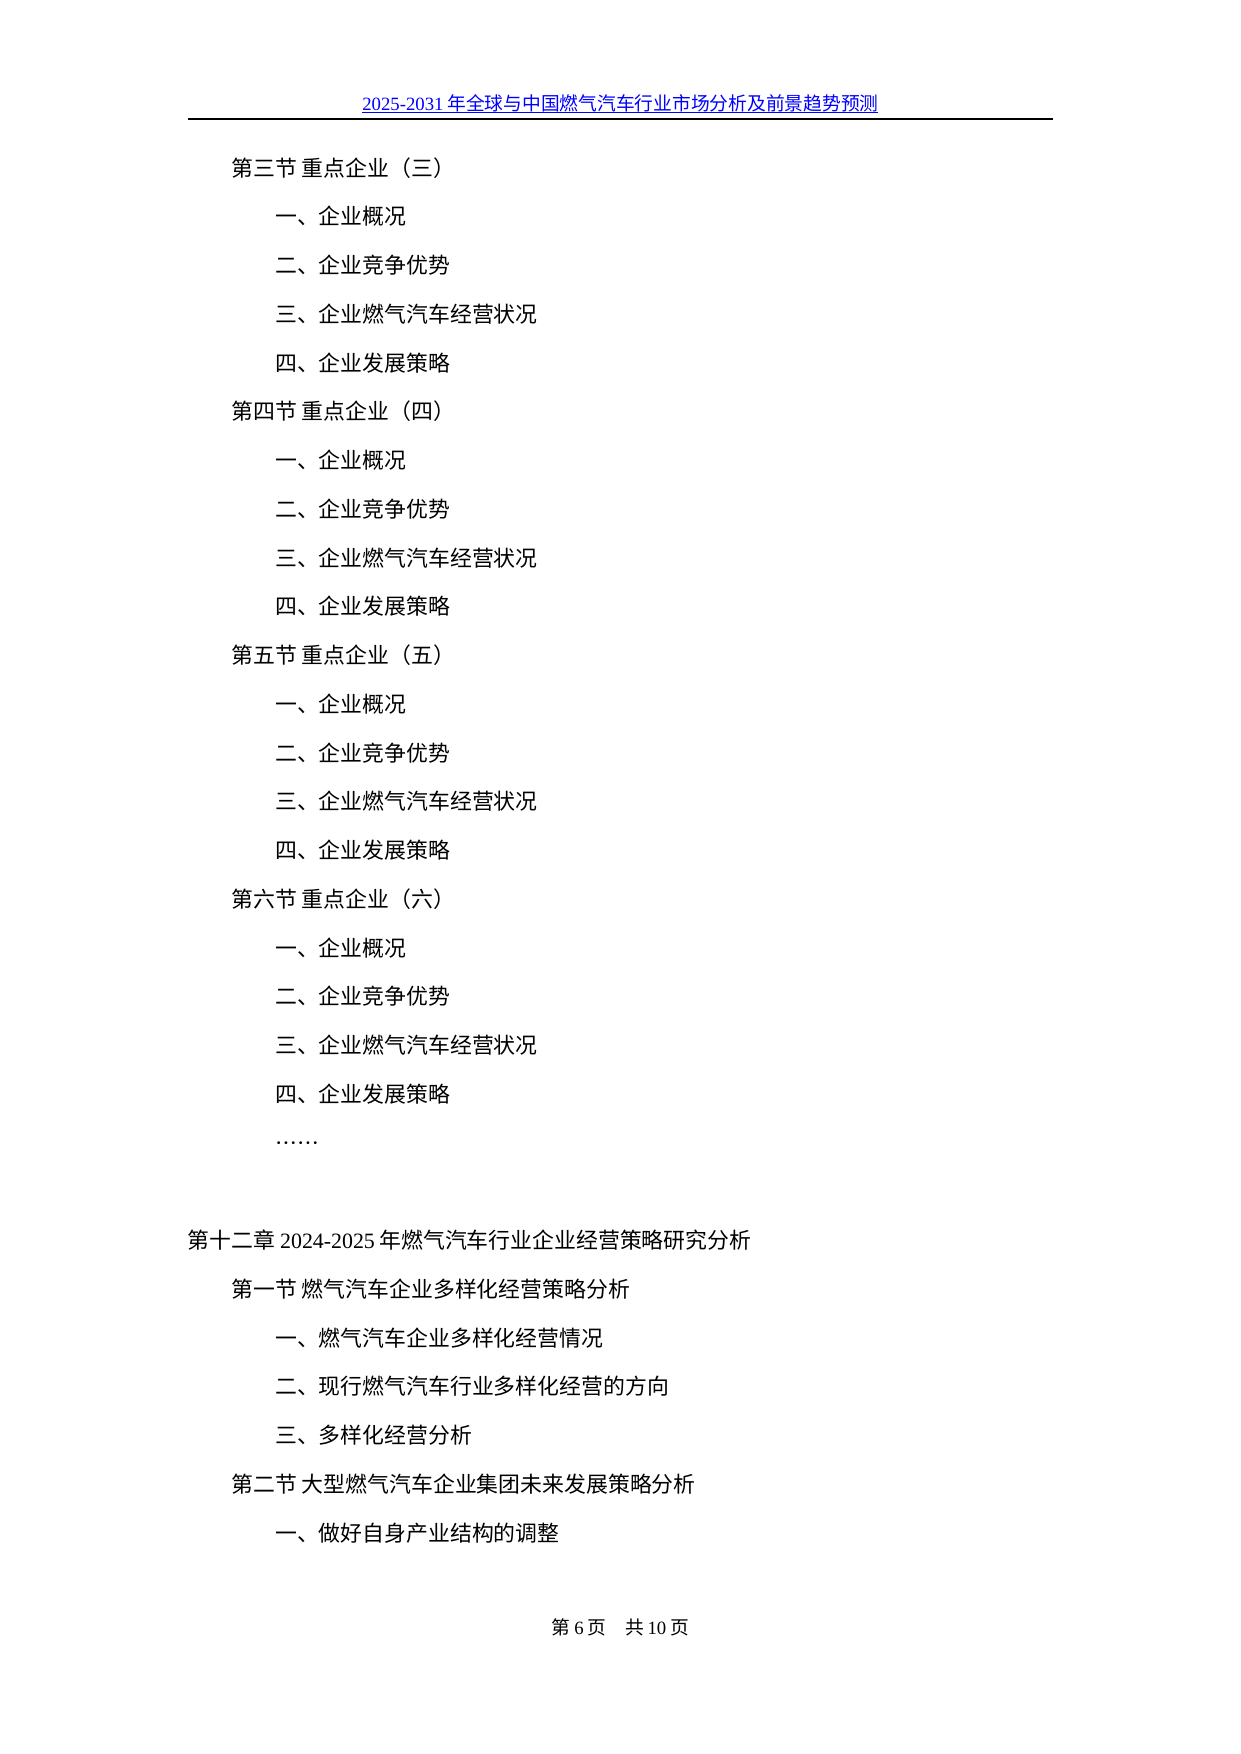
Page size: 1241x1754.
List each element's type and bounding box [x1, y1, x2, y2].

text [187, 150, 1053, 1548]
